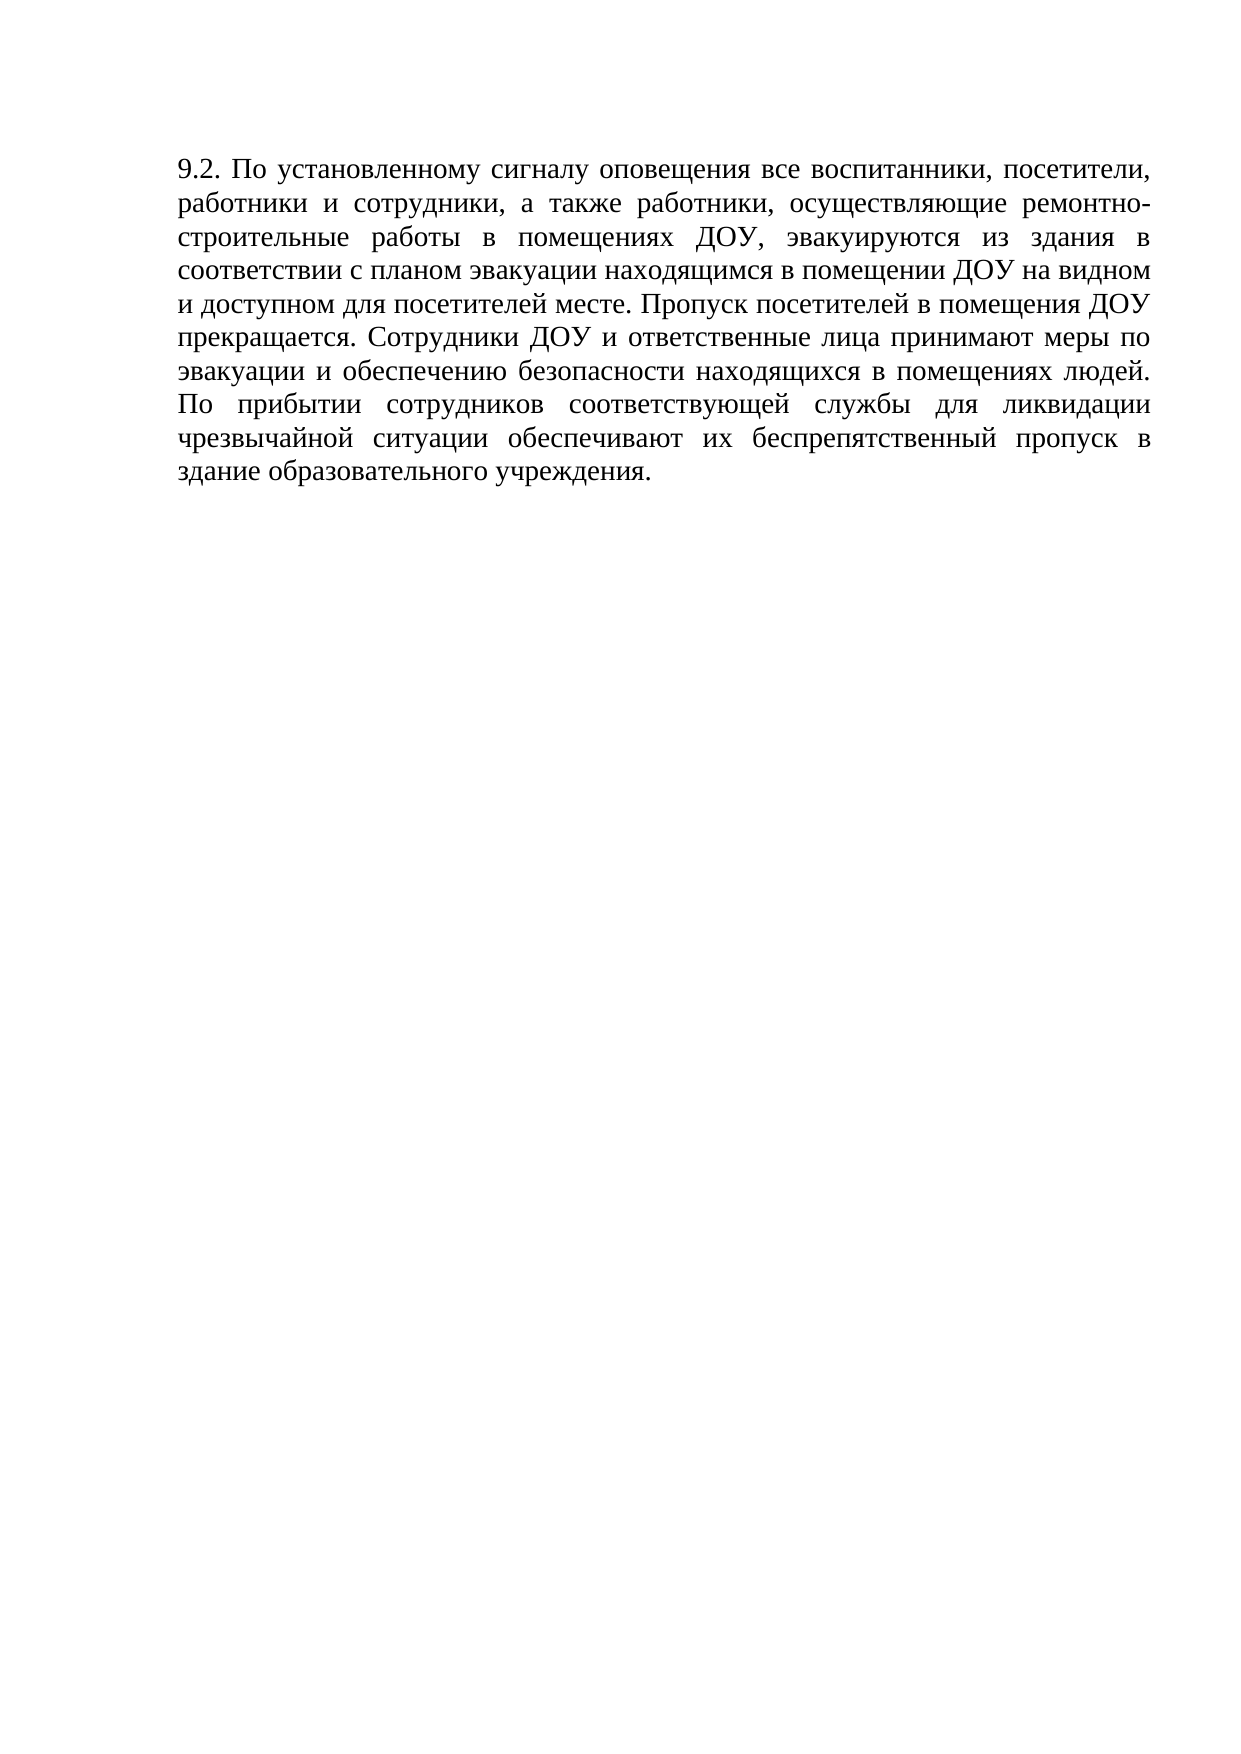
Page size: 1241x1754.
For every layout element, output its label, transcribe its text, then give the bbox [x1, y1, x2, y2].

text 9.2. По установленному сигналу оповещения все воспитанники, посетители, работники и сотрудники, а также работники, осуществляющие ремонтно-строительные работы в помещениях ДОУ, эвакуируются из здания в соответствии с планом эвакуации находящимся в помещении ДОУ на видном и доступном для посетителей месте. Пропуск посетителей в помещения ДОУ прекращается. Сотрудники ДОУ и ответственные лица принимают меры по эвакуации и обеспечению безопасности находящихся в помещениях людей. По прибытии сотрудников соответствующей службы для ликвидации чрезвычайной ситуации обеспечивают их беспрепятственный пропуск в здание образовательного учреждения. [177, 152, 1152, 487]
